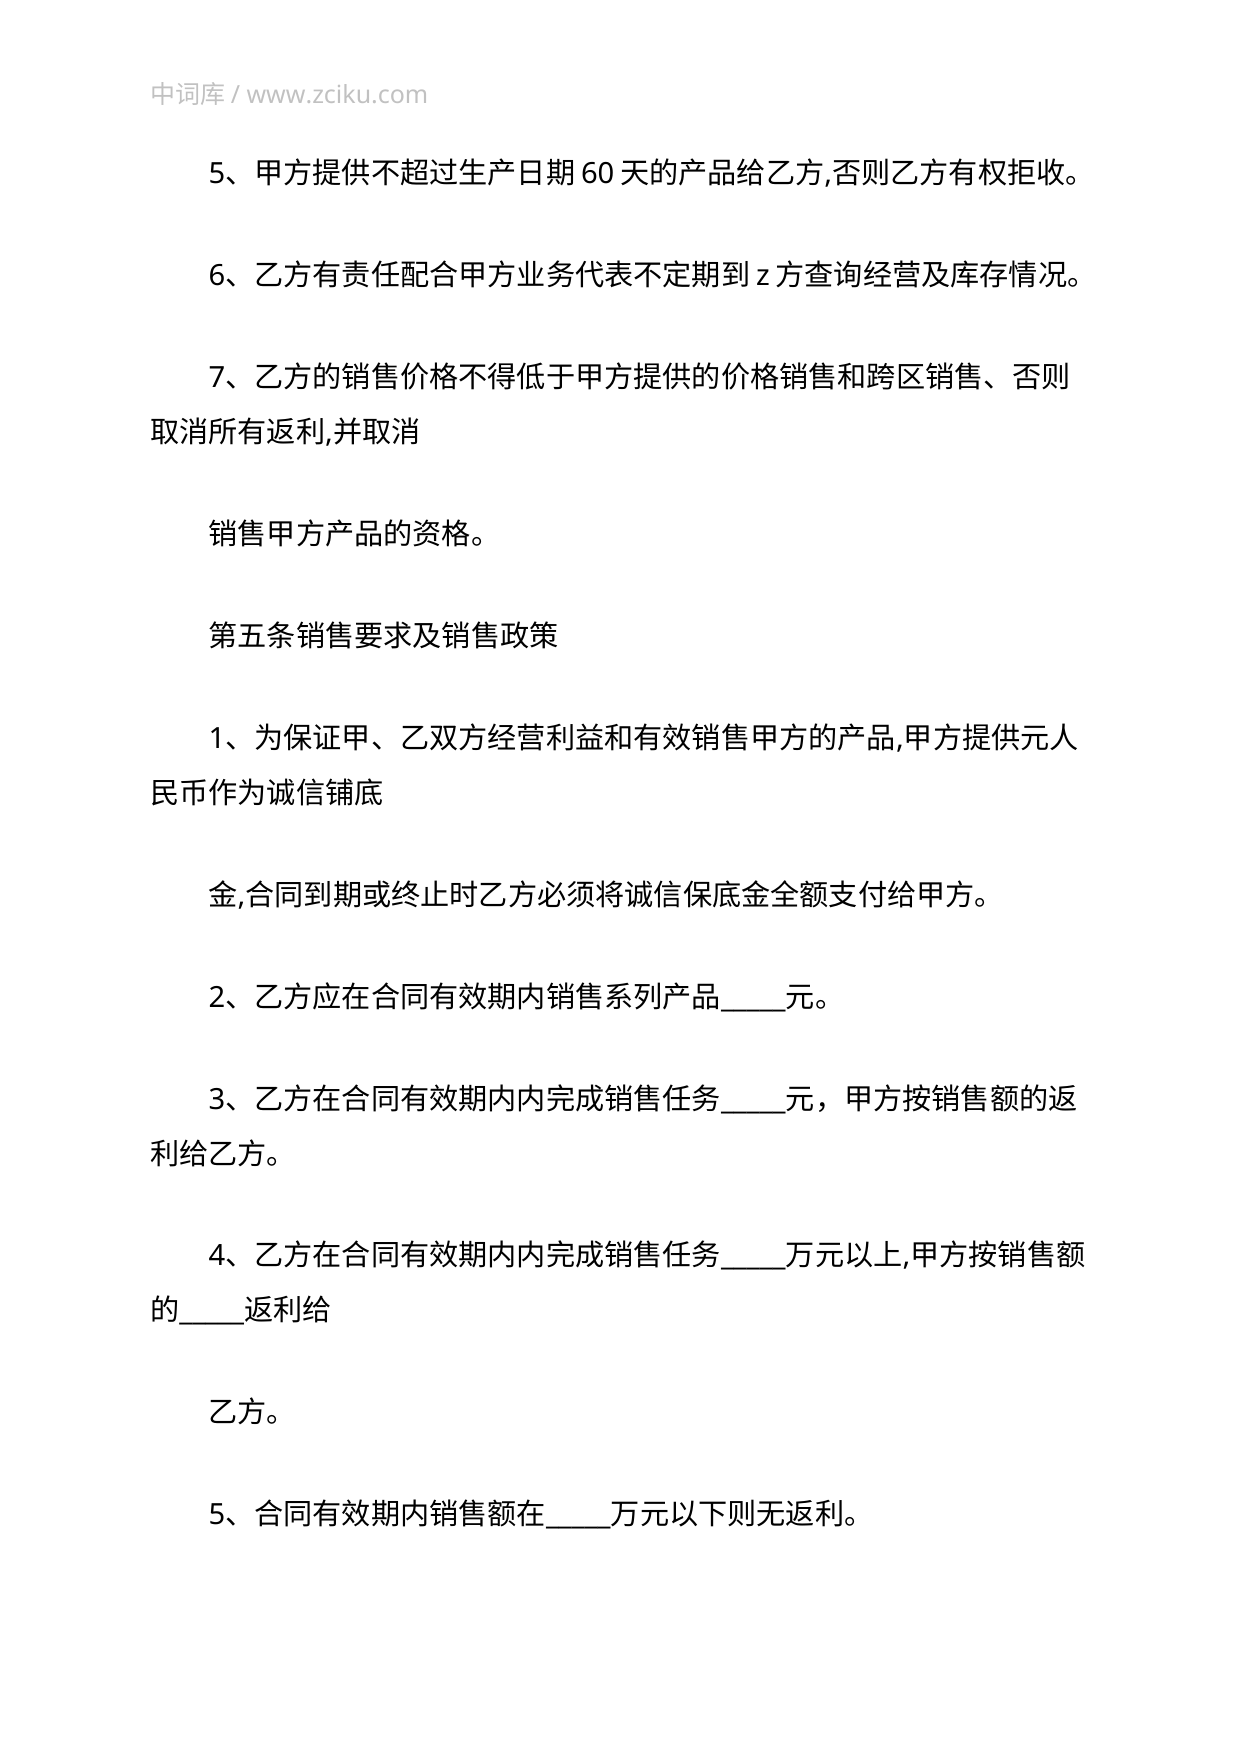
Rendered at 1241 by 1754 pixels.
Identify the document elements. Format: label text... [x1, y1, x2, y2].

text 7、乙方的销售价格不得低于甲方提供的价格销售和跨区销售、否则取消所有返利,并取消 [150, 354, 1090, 451]
text 2、乙方应在合同有效期内销售系列产品_____元。 [150, 973, 1090, 1016]
text 金,合同到期或终止时乙方必须将诚信保底金全额支付给甲方。 [150, 871, 1090, 914]
text 5、甲方提供不超过生产日期60天的产品给乙方,否则乙方有权拒收。 [150, 150, 1090, 192]
text 4、乙方在合同有效期内内完成销售任务_____万元以上,甲方按销售额的_____返利给 [150, 1232, 1090, 1329]
text 1、为保证甲、乙双方经营利益和有效销售甲方的产品,甲方提供元人民币作为诚信铺底 [150, 714, 1090, 812]
text 销售甲方产品的资格。 [150, 511, 1090, 553]
text 5、合同有效期内销售额在_____万元以下则无返利。 [150, 1491, 1090, 1533]
text 第五条销售要求及销售政策 [150, 613, 1090, 655]
text 3、乙方在合同有效期内内完成销售任务_____元，甲方按销售额的返利给乙方。 [150, 1075, 1090, 1172]
text 乙方。 [150, 1389, 1090, 1431]
text 6、乙方有责任配合甲方业务代表不定期到z方查询经营及库存情况。 [150, 252, 1090, 294]
